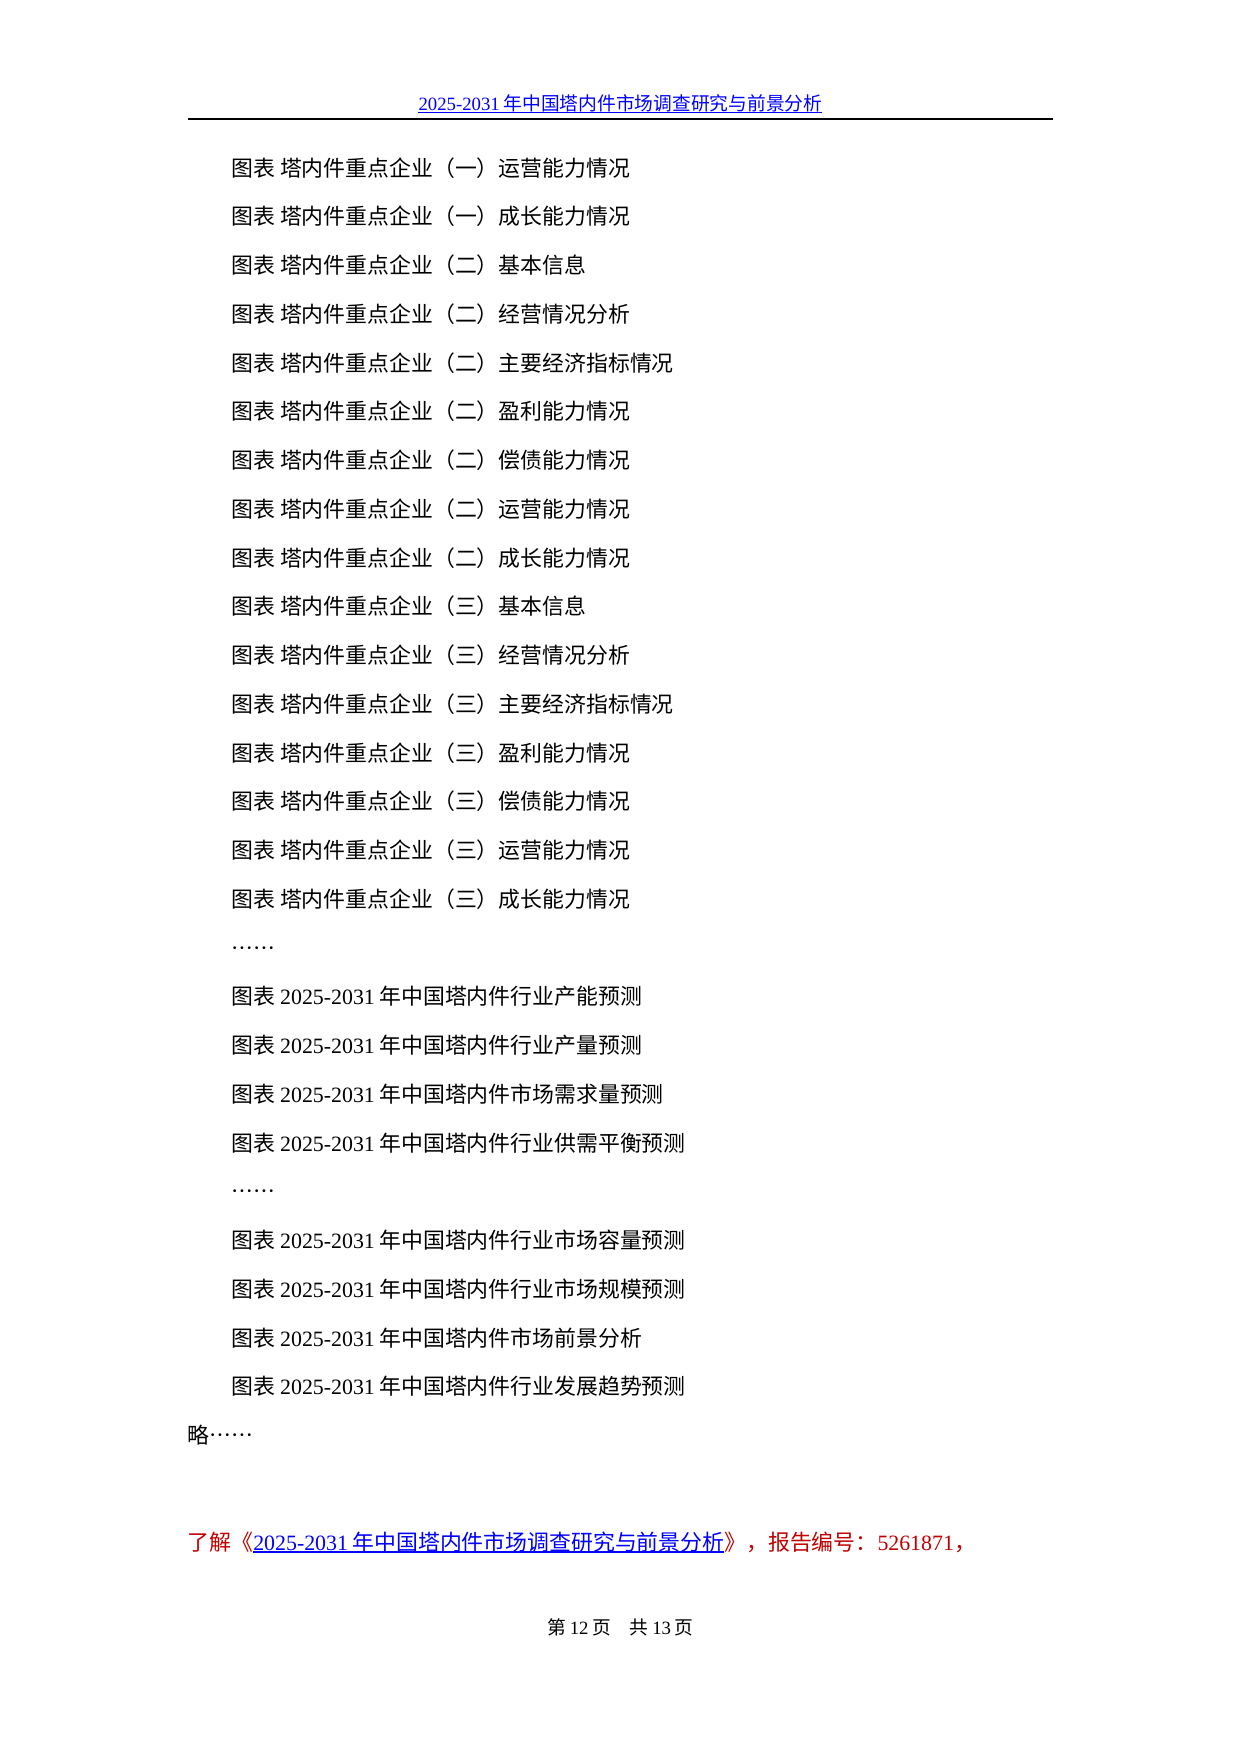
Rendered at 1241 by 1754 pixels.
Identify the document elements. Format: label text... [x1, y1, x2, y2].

text 了解《2025-2031年中国塔内件市场调查研究与前景分析》，报告编号：5261871， [187, 1524, 1053, 1557]
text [187, 150, 1053, 1450]
